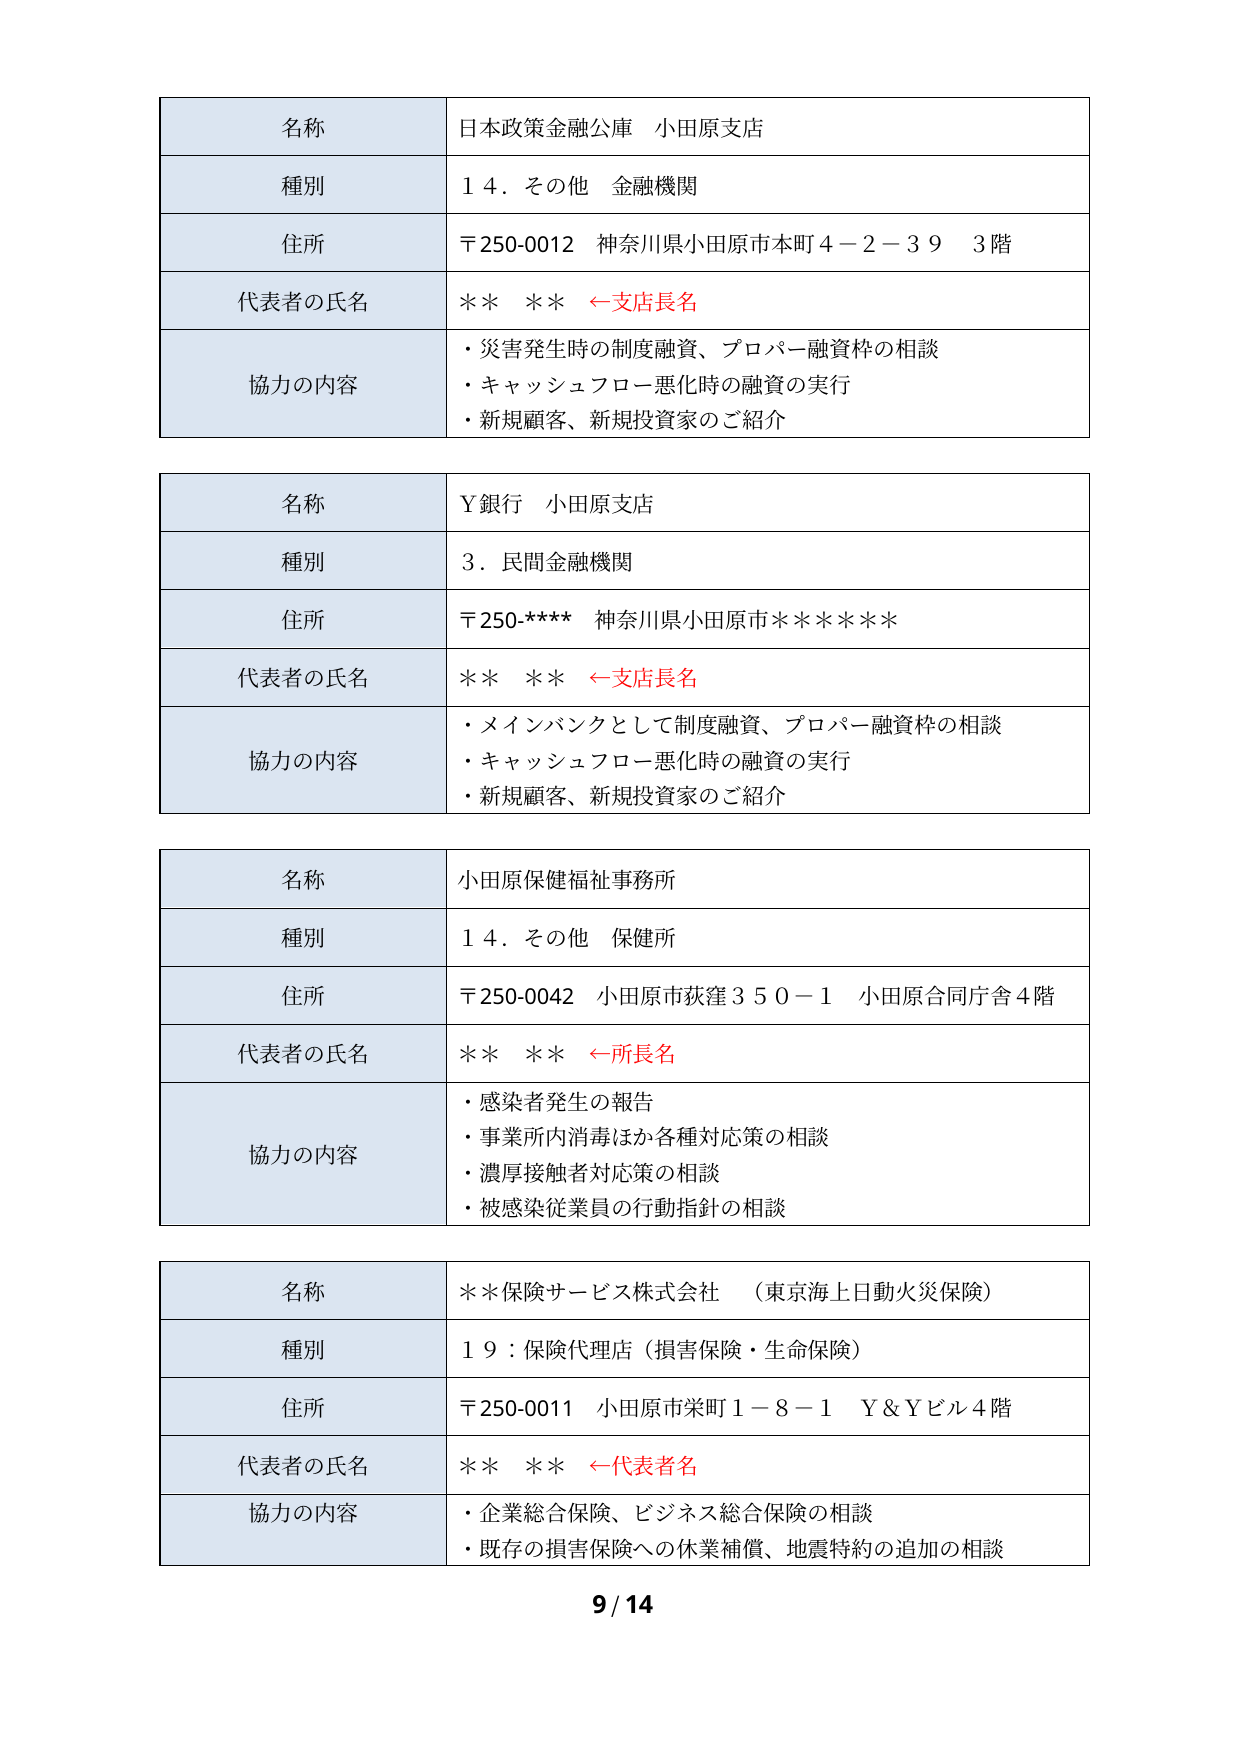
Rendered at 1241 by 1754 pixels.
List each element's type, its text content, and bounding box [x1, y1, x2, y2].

table_cell 種別 [161, 1320, 446, 1377]
table_cell 協力の内容 [161, 1495, 446, 1565]
table_header 小田原保健福祉事務所 [447, 850, 1089, 907]
table_cell 種別 [161, 909, 446, 966]
table_cell １４．その他 保健所 [447, 909, 1089, 966]
table_cell １４．その他 金融機関 [447, 156, 1089, 213]
table_header 日本政策金融公庫 小田原支店 [447, 98, 1089, 155]
table_cell 〒250-0012 神奈川県小田原市本町４－２－３９ ３階 [447, 214, 1089, 271]
table_cell 代表者の氏名 [161, 1436, 446, 1493]
table_cell 代表者の氏名 [161, 1025, 446, 1082]
table_header 名称 [161, 474, 446, 531]
table_cell 住所 [161, 967, 446, 1024]
table_cell ＊＊ ＊＊ ←代表者名 [447, 1436, 1089, 1493]
table_cell 協力の内容 [161, 330, 446, 437]
table_cell 〒250-0042 小田原市荻窪３５０－１ 小田原合同庁舎４階 [447, 967, 1089, 1024]
table_cell ＊＊ ＊＊ ←支店長名 [447, 272, 1089, 329]
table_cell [447, 1495, 1089, 1565]
table_cell 〒250-0011 小田原市栄町１－８－１ Ｙ＆Ｙビル４階 [447, 1378, 1089, 1435]
table_cell ＊＊ ＊＊ ←支店長名 [447, 649, 1089, 706]
table_cell ・災害発生時の制度融資、プロパー融資枠の相談 ・キャッシュフロー悪化時の融資の実行 ・新規顧客、新規投資家のご紹介 [447, 330, 1089, 437]
table_cell 住所 [161, 590, 446, 647]
table_cell 協力の内容 [161, 1083, 446, 1224]
table_header 名称 [161, 98, 446, 155]
table_cell ３．民間金融機関 [447, 532, 1089, 589]
table_cell ・メインバンクとして制度融資、プロパー融資枠の相談 ・キャッシュフロー悪化時の融資の実行 ・新規顧客、新規投資家のご紹介 [447, 707, 1089, 813]
table_cell ・感染者発生の報告 ・事業所内消毒ほか各種対応策の相談 ・濃厚接触者対応策の相談 ・被感染従業員の行動指針の相談 [447, 1083, 1089, 1224]
table_header Ｙ銀行 小田原支店 [447, 474, 1089, 531]
table_cell １９：保険代理店（損害保険・生命保険） [447, 1320, 1089, 1377]
table_cell 代表者の氏名 [161, 272, 446, 329]
table_cell 代表者の氏名 [161, 649, 446, 706]
table_header 名称 [161, 850, 446, 907]
table_header ＊＊保険サービス株式会社 （東京海上日動火災保険） [447, 1262, 1089, 1319]
table_header 名称 [161, 1262, 446, 1319]
table_cell ＊＊ ＊＊ ←所長名 [447, 1025, 1089, 1082]
table_cell 〒250-**** 神奈川県小田原市＊＊＊＊＊＊ [447, 590, 1089, 647]
table_cell 住所 [161, 214, 446, 271]
table_cell 協力の内容 [161, 707, 446, 813]
table_cell 住所 [161, 1378, 446, 1435]
table_cell 種別 [161, 156, 446, 213]
table_cell 種別 [161, 532, 446, 589]
